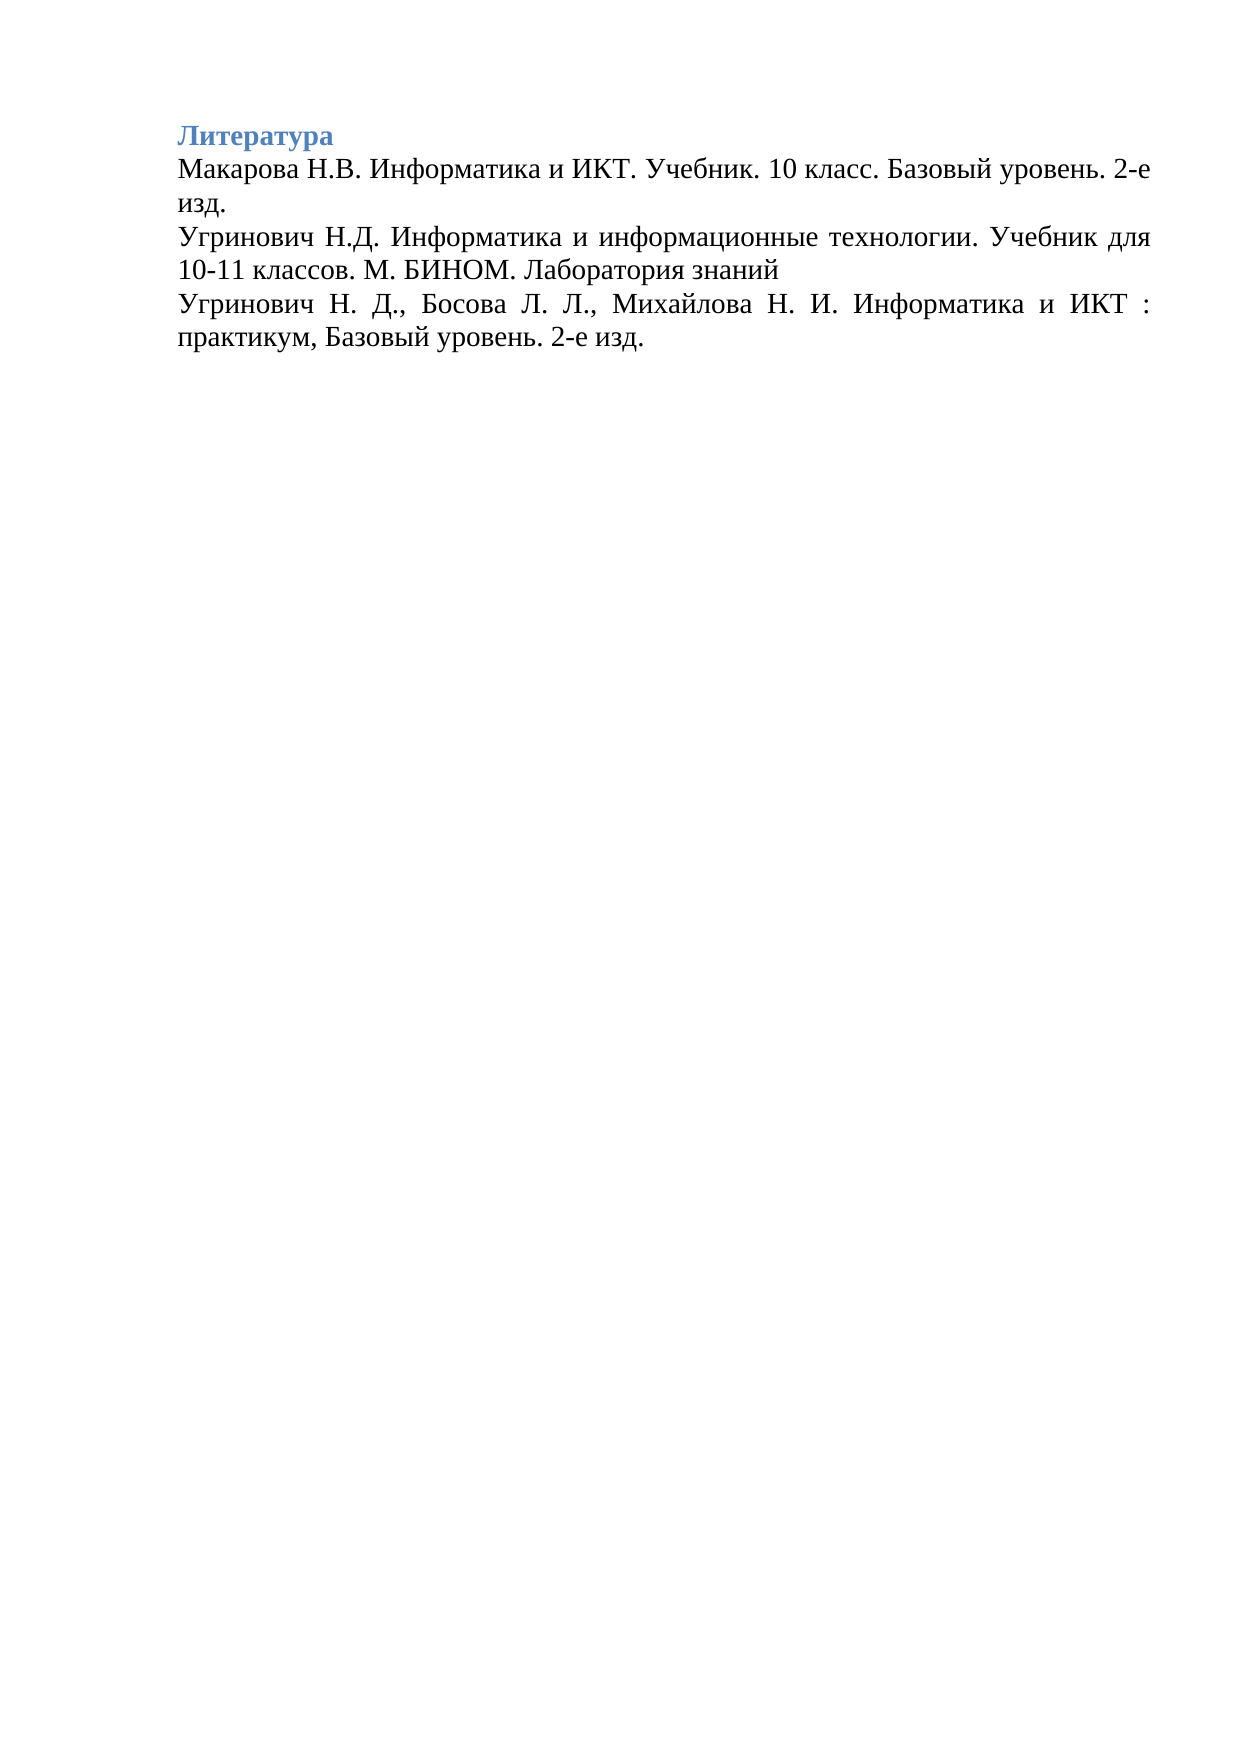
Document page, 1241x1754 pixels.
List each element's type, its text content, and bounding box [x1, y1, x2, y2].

text Угринович Н. Д., Босова Л. Л., Михайлова Н. И. Информатика и ИКТ : практикум, Базовый уровень. 2-е изд. [177, 286, 1152, 353]
text Литература [177, 118, 1152, 152]
text Угринович Н.Д. Информатика и информационные технологии. Учебник для 10-11 классов. М. БИНОМ. Лаборатория знаний [177, 219, 1152, 286]
text Макарова Н.В. Информатика и ИКТ. Учебник. 10 класс. Базовый уровень. 2-е изд. [177, 152, 1152, 219]
